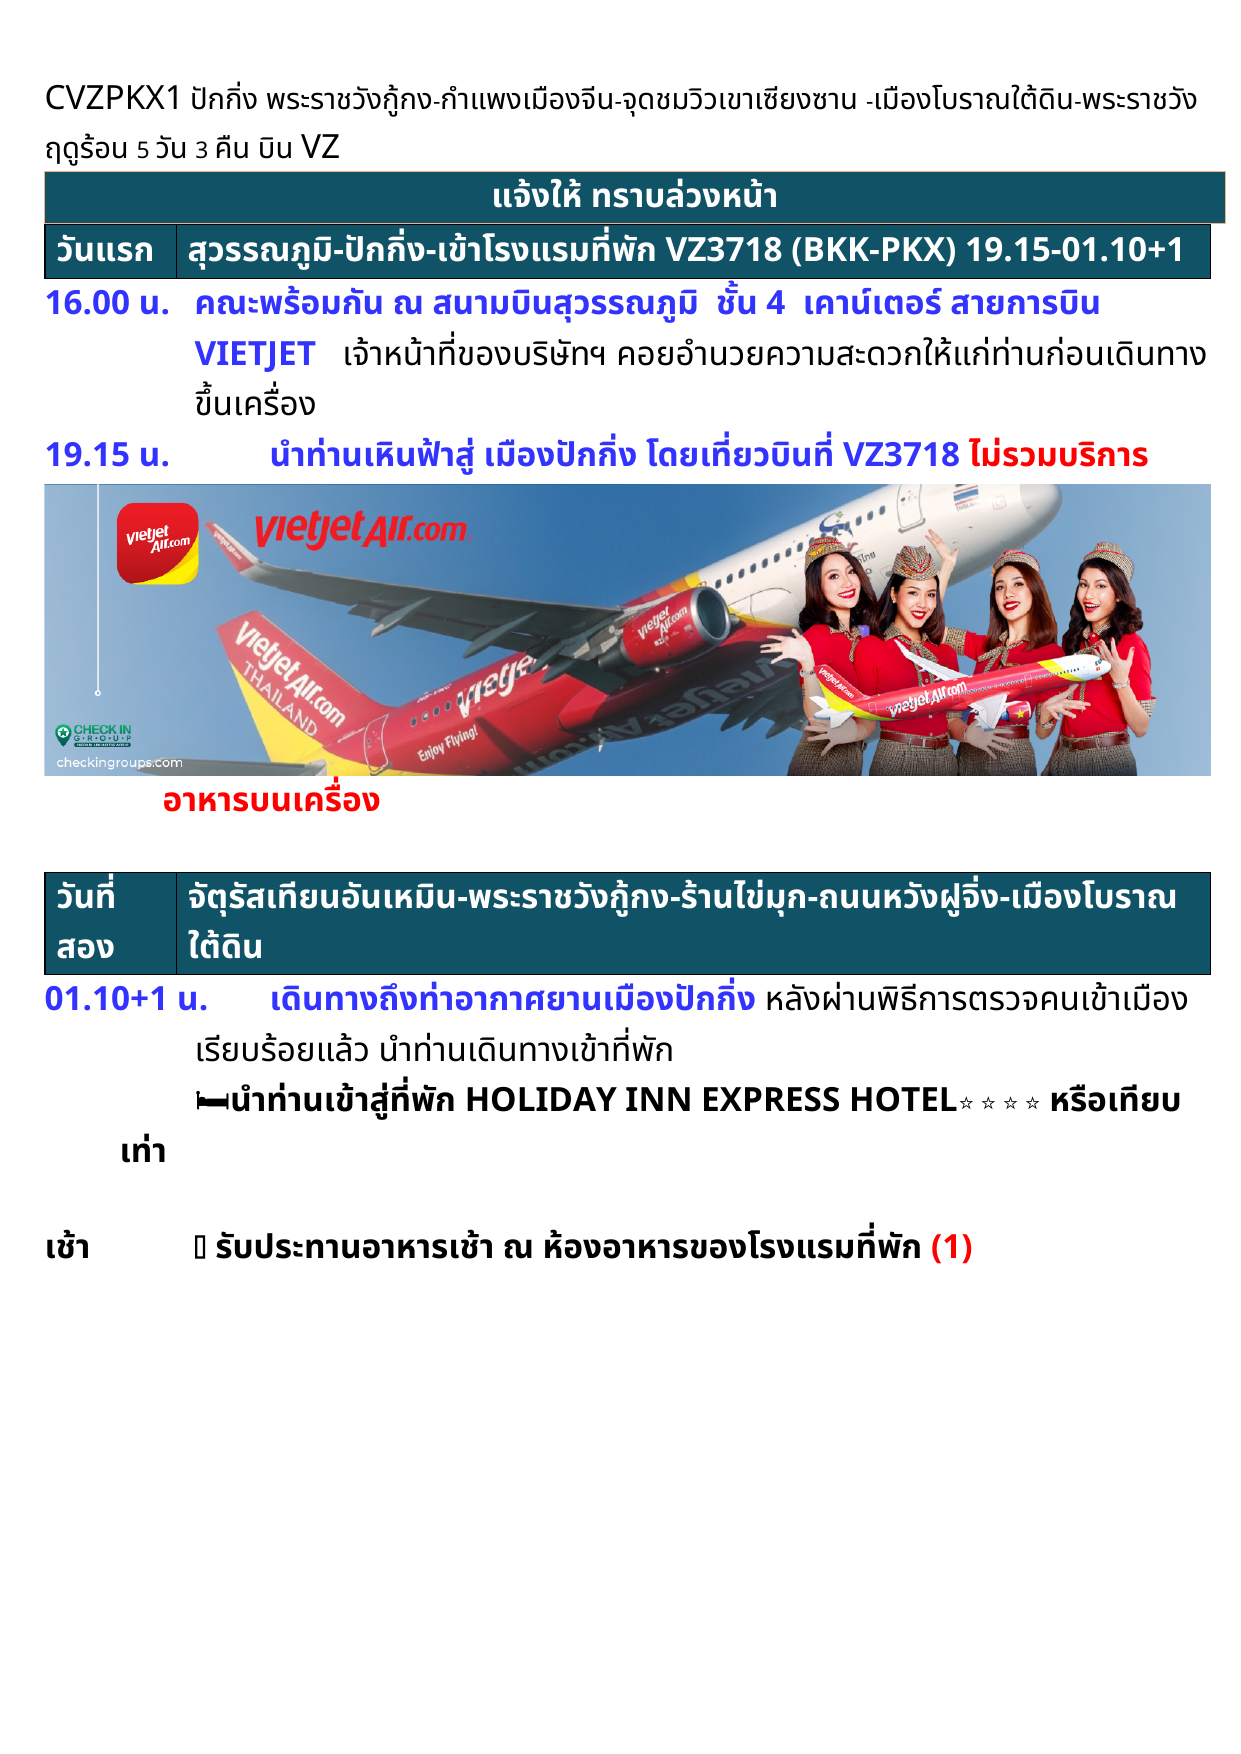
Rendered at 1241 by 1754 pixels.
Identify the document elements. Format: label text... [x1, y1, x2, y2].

table_header สุวรรณภูมิ-ปักกิ่ง-เข้าโรงแรมที่พัก VZ3718 (BKK-PKX) 19.15-01.10+1 [177, 225, 1210, 278]
text 01.10+1 น. เดินทางถึงท่าอากาศยานเมืองปักกิ่ง หลังผ่านพิธีการตรวจคนเข้าเมืองเรียบร้อยแล้ว นำท่านเดินทางเข้าที่พัก [44, 975, 1211, 1076]
text 16.00 น. คณะพร้อมกัน ณ สนามบินสุวรรณภูมิ ชั้น 4 เคาน์เตอร์ สายการบิน VIETJET เจ้าหน้าที่ของบริษัทฯ คอยอำนวยความสะดวกให้แก่ท่านก่อนเดินทางขึ้นเครื่อง [44, 279, 1211, 431]
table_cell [45, 172, 1225, 223]
text 19.15 น. นำท่านเหินฟ้าสู่ เมืองปักกิ่ง โดยเที่ยวบินที่ VZ3718 ไม่รวมบริการอาหารบนเครื่อง [44, 431, 1211, 484]
picture [44, 484, 1211, 776]
table_header วันแรก [46, 225, 176, 278]
text เช้า รับประทานอาหารเช้า ณ ห้องอาหารของโรงแรมที่พัก (1) [44, 1222, 1211, 1273]
text 19.15 น. นำท่านเหินฟ้าสู่ เมืองปักกิ่ง โดยเที่ยวบินที่ VZ3718 ไม่รวมบริการอาหารบนเครื่อง [44, 776, 1211, 826]
table_header จัตุรัสเทียนอันเหมิน-พระราชวังกู้กง-ร้านไข่มุก-ถนนหวังฝูจิ่ง-เมืองโบราณใต้ดิน [177, 873, 1210, 974]
table_header วันที่สอง [46, 873, 176, 974]
text 🛏️นำท่านเข้าสู่ที่พัก HOLIDAY INN EXPRESS HOTEL⭐ ⭐ ⭐ ⭐ หรือเทียบเท่า [119, 1076, 1211, 1177]
